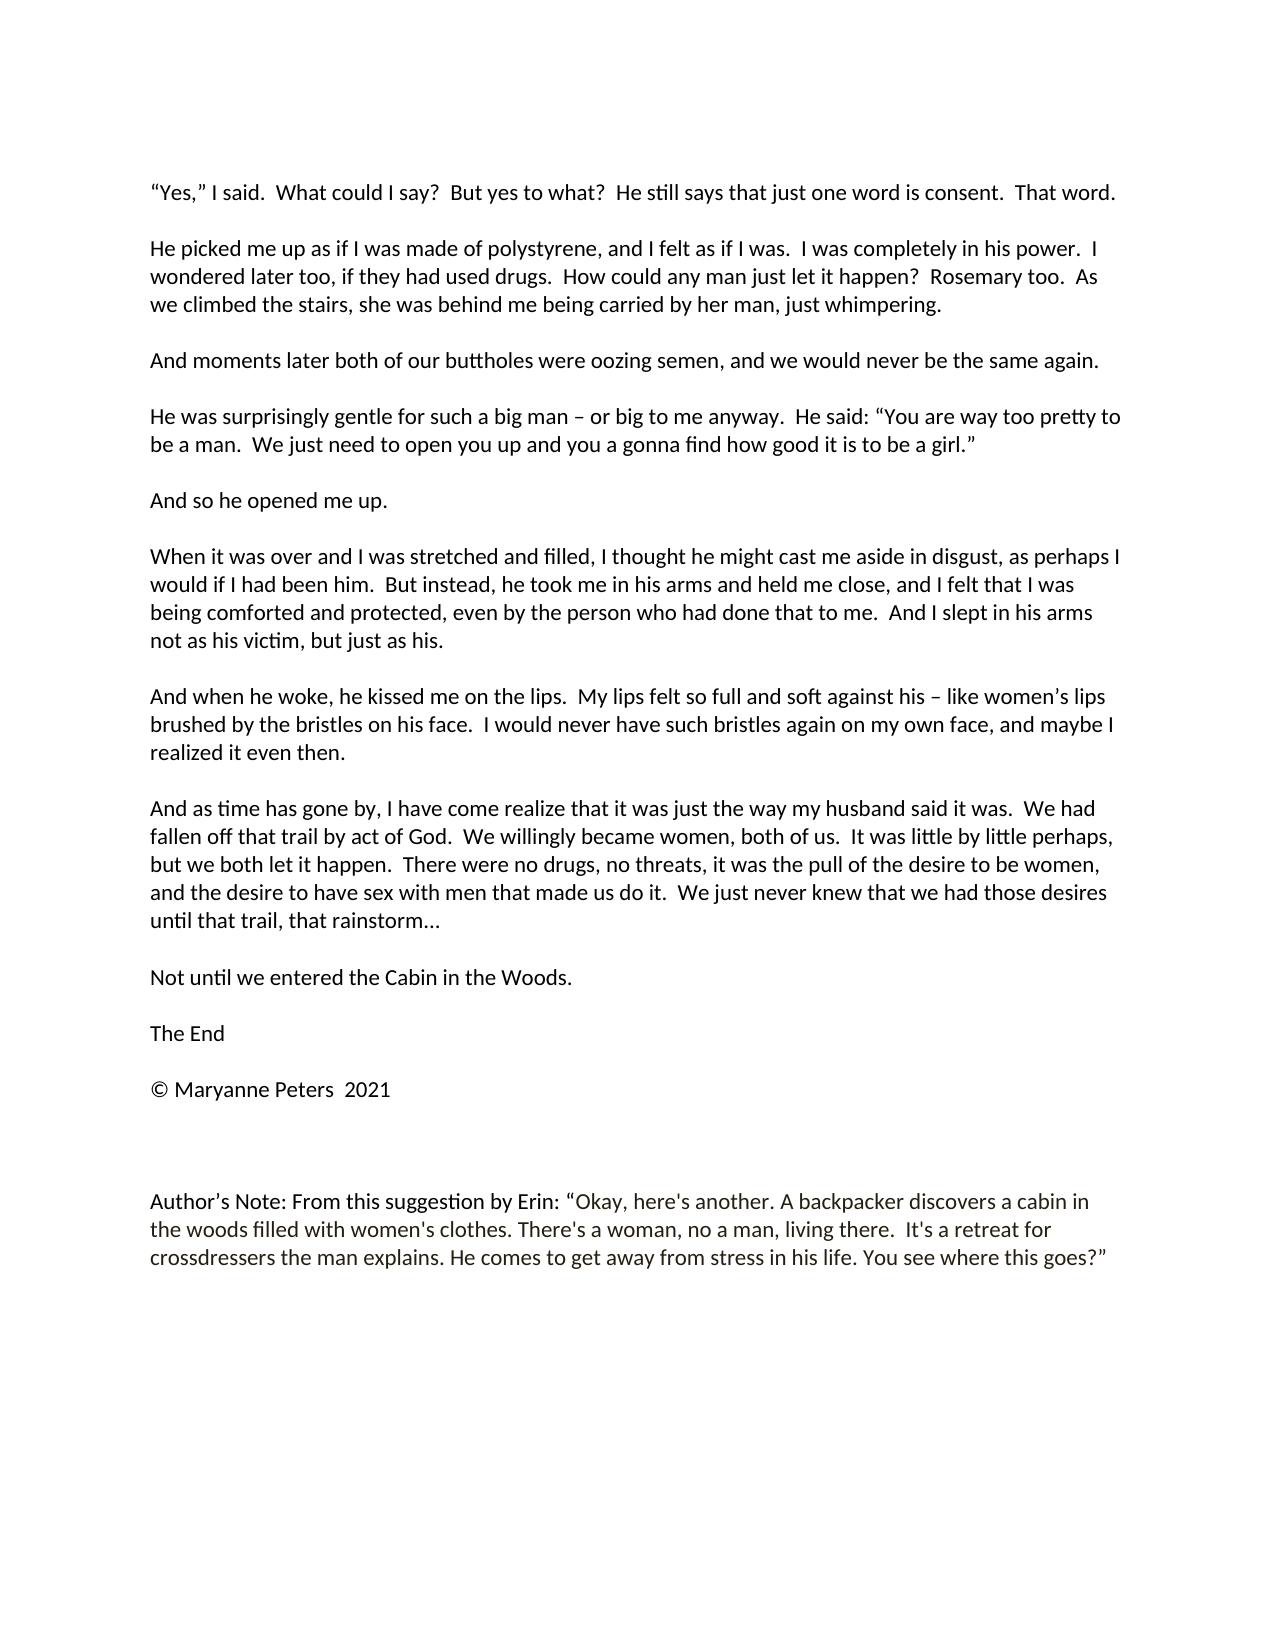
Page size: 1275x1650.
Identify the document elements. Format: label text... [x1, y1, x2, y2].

text And when he woke, he kissed me on the lips. My lips felt so full and soft against his – like women’s lips brushed by the bristles on his face. I would never have such bristles again on my own face, and maybe I realized it even then. [150, 682, 1125, 766]
text “Yes,” I said. What could I say? But yes to what? He still says that just one word is consent. That word. [150, 178, 1125, 206]
text He picked me up as if I was made of polystyrene, and I felt as if I was. I was completely in his power. I wondered later too, if they had used drugs. How could any man just let it happen? Rosemary too. As we climbed the stairs, she was behind me being carried by her man, just whimpering. [150, 234, 1125, 318]
text The End [150, 1019, 1125, 1047]
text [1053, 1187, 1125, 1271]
text © Maryanne Peters 2021 [150, 1075, 1125, 1103]
text Not until we entered the Cabin in the Woods. [150, 963, 1125, 991]
text And moments later both of our buttholes were oozing semen, and we would never be the same again. [150, 346, 1125, 374]
text He was surprisingly gentle for such a big man – or big to me anyway. He said: “You are way too pretty to be a man. We just need to open you up and you a gonna find how good it is to be a girl.” [150, 402, 1125, 458]
text And so he opened me up. [150, 486, 1125, 514]
text And as time has gone by, I have come realize that it was just the way my husband said it was. We had fallen off that trail by act of God. We willingly became women, both of us. It was little by little perhaps, but we both let it happen. There were no drugs, no threats, it was the pull of the desire to be women, and the desire to have sex with men that made us do it. We just never knew that we had those desires until that trail, that rainstorm... [150, 794, 1125, 934]
text When it was over and I was stretched and filled, I thought he might cast me aside in disgust, as perhaps I would if I had been him. But instead, he took me in his arms and held me close, and I felt that I was being comforted and protected, even by the person who had done that to me. And I slept in his arms not as his victim, but just as his. [150, 542, 1125, 654]
